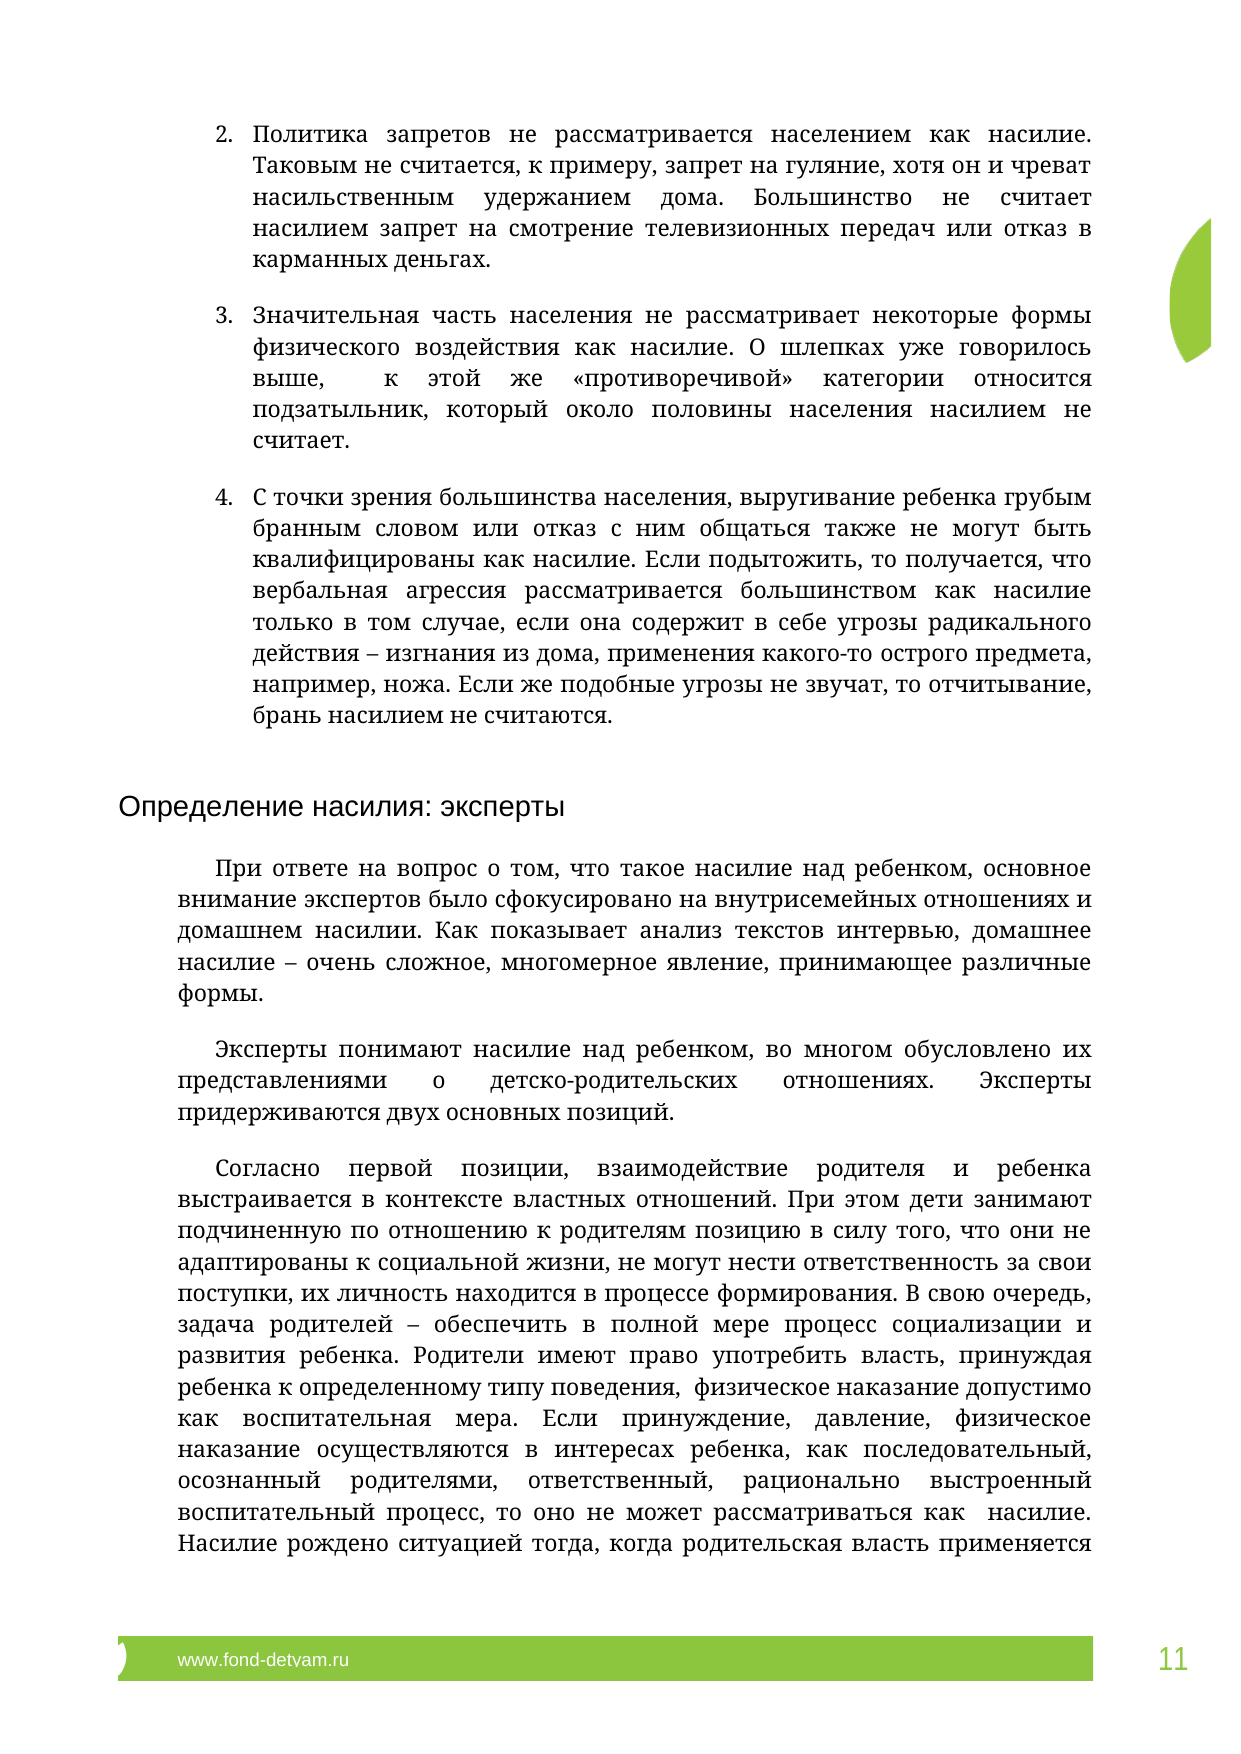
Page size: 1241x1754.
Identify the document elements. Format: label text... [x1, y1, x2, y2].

subtitle Определение насилия: эксперты [118, 789, 856, 822]
picture [118, 1636, 1094, 1681]
list Политика запретов не рассматривается населением как насилие. Таковым не считается, к примеру, запрет на гуляние, хотя он и чреват насильственным удержанием дома. Большинство не считает насилием запрет на смотрение телевизионных передач или отказ в карманных деньгах. [215, 118, 1092, 274]
list С точки зрения большинства населения, выругивание ребенка грубым бранным словом или отказ с ним общаться также не могут быть квалифицированы как насилие. Если подытожить, то получается, что вербальная агрессия рассматривается большинством как насилие только в том случае, если она содержит в себе угрозы радикального действия – изгнания из дома, применения какого-то острого предмета, например, ножа. Если же подобные угрозы не звучат, то отчитывание, брань насилием не считаются. [215, 481, 1092, 731]
text Эксперты понимают насилие над ребенком, во многом обусловлено их представлениями о детско-родительских отношениях. Эксперты придерживаются двух основных позиций. [177, 1033, 1092, 1127]
list Значительная часть населения не рассматривает некоторые формы физического воздействия как насилие. О шлепках уже говорилось выше, к этой же «противоречивой» категории относится подзатыльник, который около половины населения насилием не считает. [215, 299, 1092, 456]
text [177, 1152, 1092, 1558]
picture [1169, 218, 1212, 363]
text При ответе на вопрос о том, что такое насилие над ребенком, основное внимание экспертов было сфокусировано на внутрисемейных отношениях и домашнем насилии. Как показывает анализ текстов интервью, домашнее насилие – очень сложное, многомерное явление, принимающее различные формы. [177, 852, 1092, 1008]
